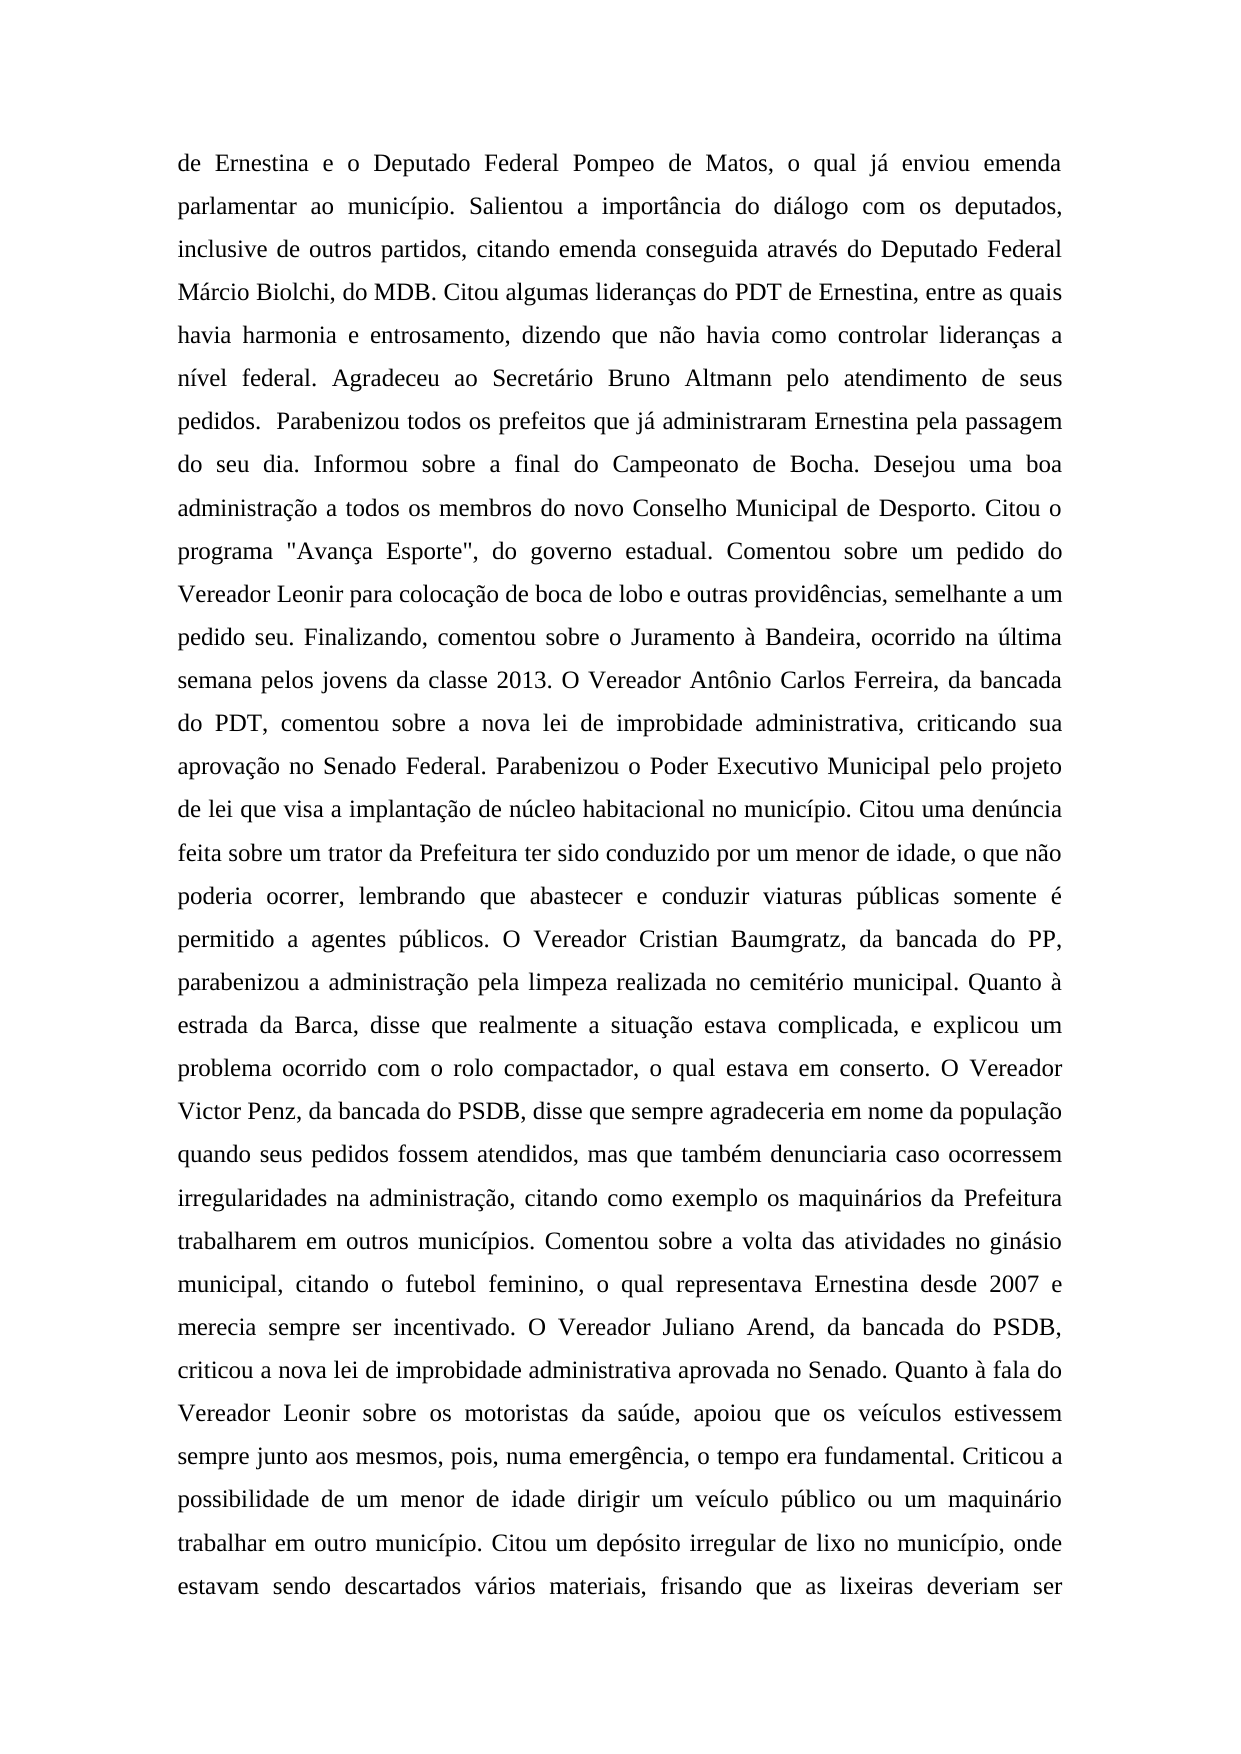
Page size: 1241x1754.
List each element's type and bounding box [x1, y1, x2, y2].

text [177, 148, 1063, 1599]
